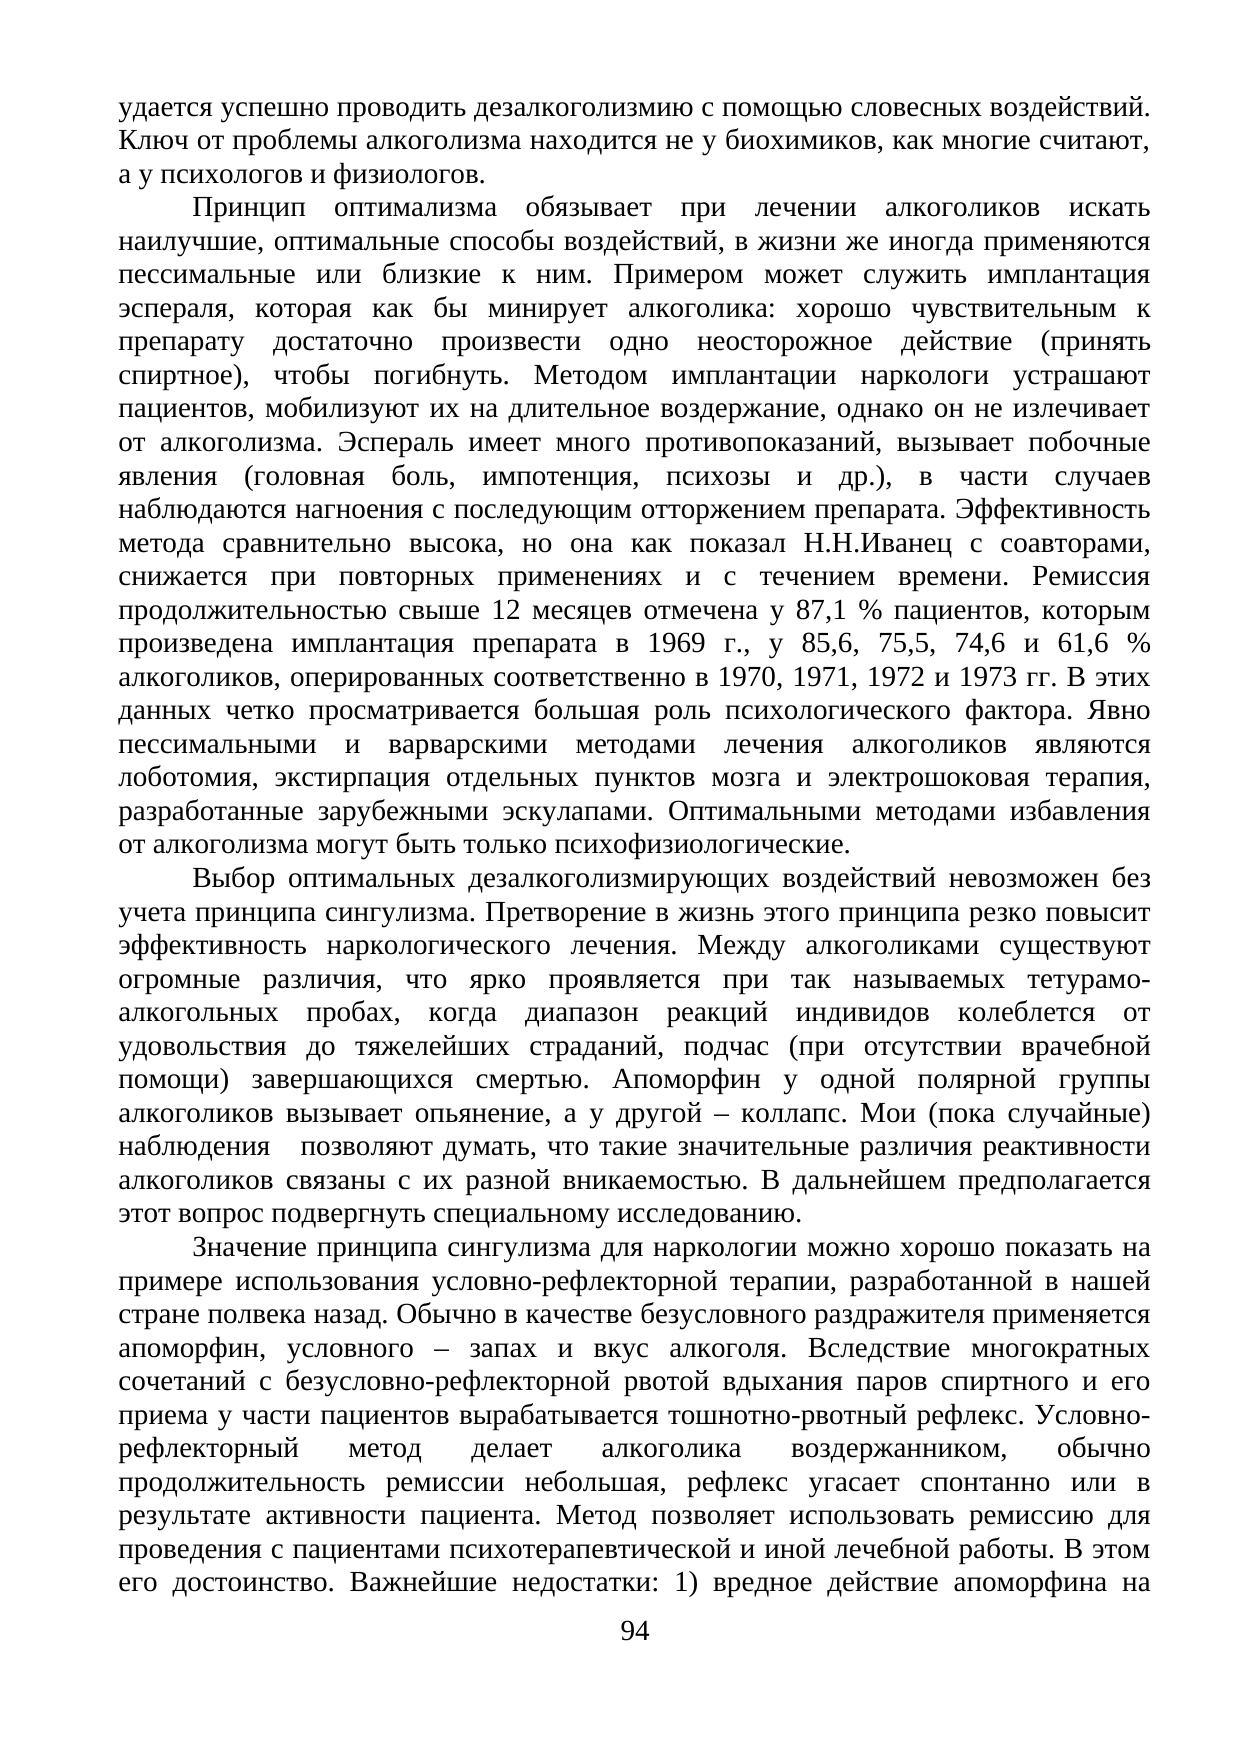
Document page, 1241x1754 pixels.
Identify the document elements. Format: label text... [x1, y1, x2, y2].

text Принцип оптимализма обязывает при лечении алкоголиков искать наилучшие, оптимальные способы воздействий, в жизни же иногда применяются пессимальные или близкие к ним. Примером может служить имплантация эспераля, которая как бы минирует алкоголика: хорошо чувствительным к препарату достаточно произвести одно неосторожное действие (принять спиртное), чтобы погибнуть. Методом имплантации наркологи устрашают пациентов, мобилизуют их на длительное воздержание, однако он не излечивает от алкоголизма. Эспераль имеет много противопоказаний, вызывает побочные явления (головная боль, импотенция, психозы и др.), в части случаев наблюдаются нагноения с последующим отторжением препарата. Эффективность метода сравнительно высока, но она как показал Н.Н.Иванец с соавторами, снижается при повторных применениях и с течением времени. Ремиссия продолжительностью свыше 12 месяцев отмечена у 87,1 % пациентов, которым произведена имплантация препарата в ., у 85,6, 75,5, 74,6 и 61,6 % алкоголиков, оперированных соответственно в 1970, 1971, 1972 и 1973 гг. В этих данных четко просматривается большая роль психологического фактора. Явно пессимальными и варварскими методами лечения алкоголиков являются лоботомия, экстирпация отдельных пунктов мозга и электрошоковая терапия, разработанные зарубежными эскулапами. Оптимальными методами избавления от алкоголизма могут быть только психофизиологические. [118, 189, 1152, 860]
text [118, 1229, 1152, 1598]
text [118, 89, 1152, 189]
text Выбор оптимальных дезалкоголизмирующих воздействий невозможен без учета принципа сингулизма. Претворение в жизнь этого принципа резко повысит эффективность наркологического лечения. Между алкоголиками существуют огромные различия, что ярко проявляется при так называемых тетурамо-алкогольных пробах, когда диапазон реакций индивидов колеблется от удовольствия до тяжелейших страданий, подчас (при отсутствии врачебной помощи) завершающихся смертью. Апоморфин у одной полярной группы алкоголиков вызывает опьянение, а у другой – коллапс. Мои (пока случайные) наблюдения позволяют думать, что такие значительные различия реактивности алкоголиков связаны с их разной вникаемостью. В дальнейшем предполагается этот вопрос подвергнуть специальному исследованию. [118, 860, 1152, 1229]
